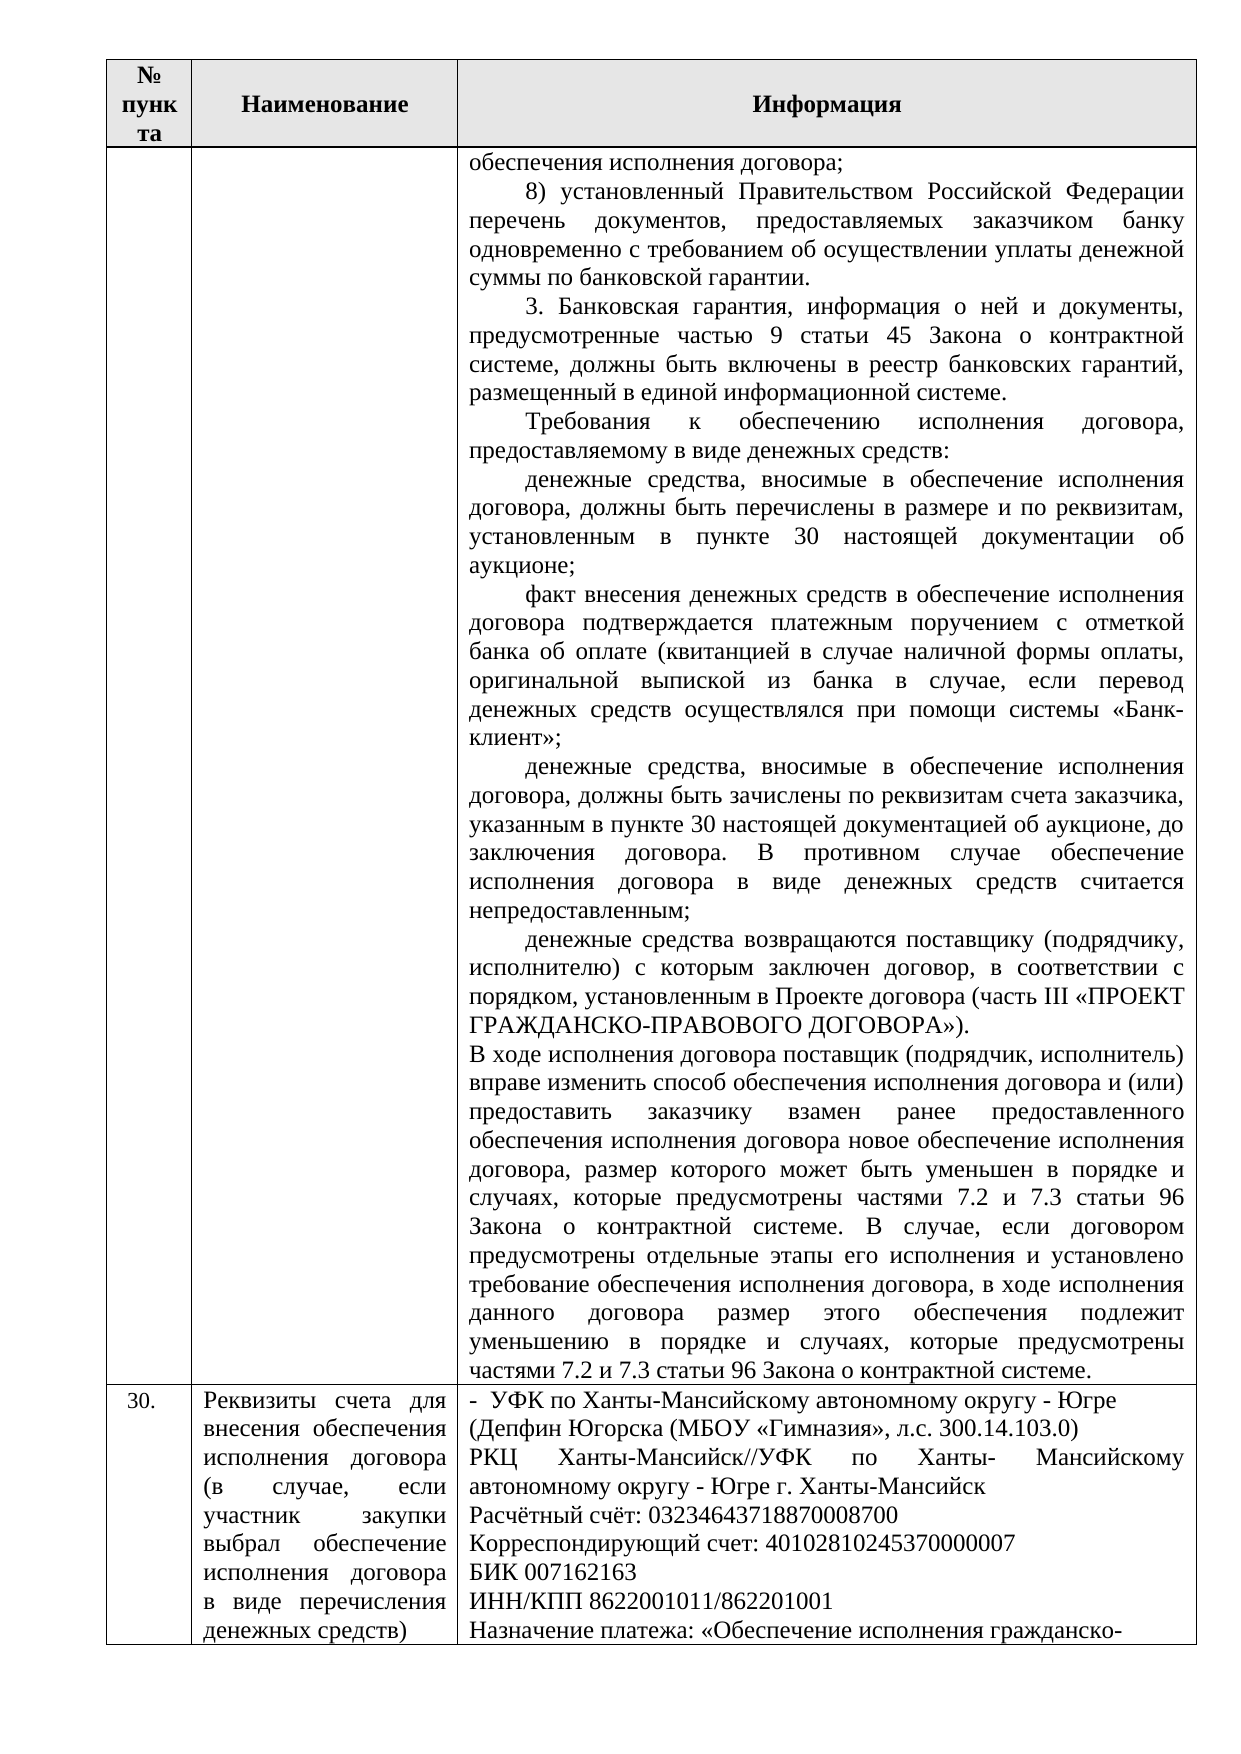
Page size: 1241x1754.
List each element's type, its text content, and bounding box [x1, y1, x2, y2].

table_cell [458, 148, 1196, 1384]
table_cell [107, 148, 191, 1384]
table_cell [192, 148, 457, 1384]
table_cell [458, 1385, 1196, 1643]
table_header № пункта [107, 60, 191, 146]
table_cell [107, 1385, 191, 1643]
table_header Информация [458, 60, 1196, 146]
table_header Наименование [192, 60, 457, 146]
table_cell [192, 1385, 457, 1643]
